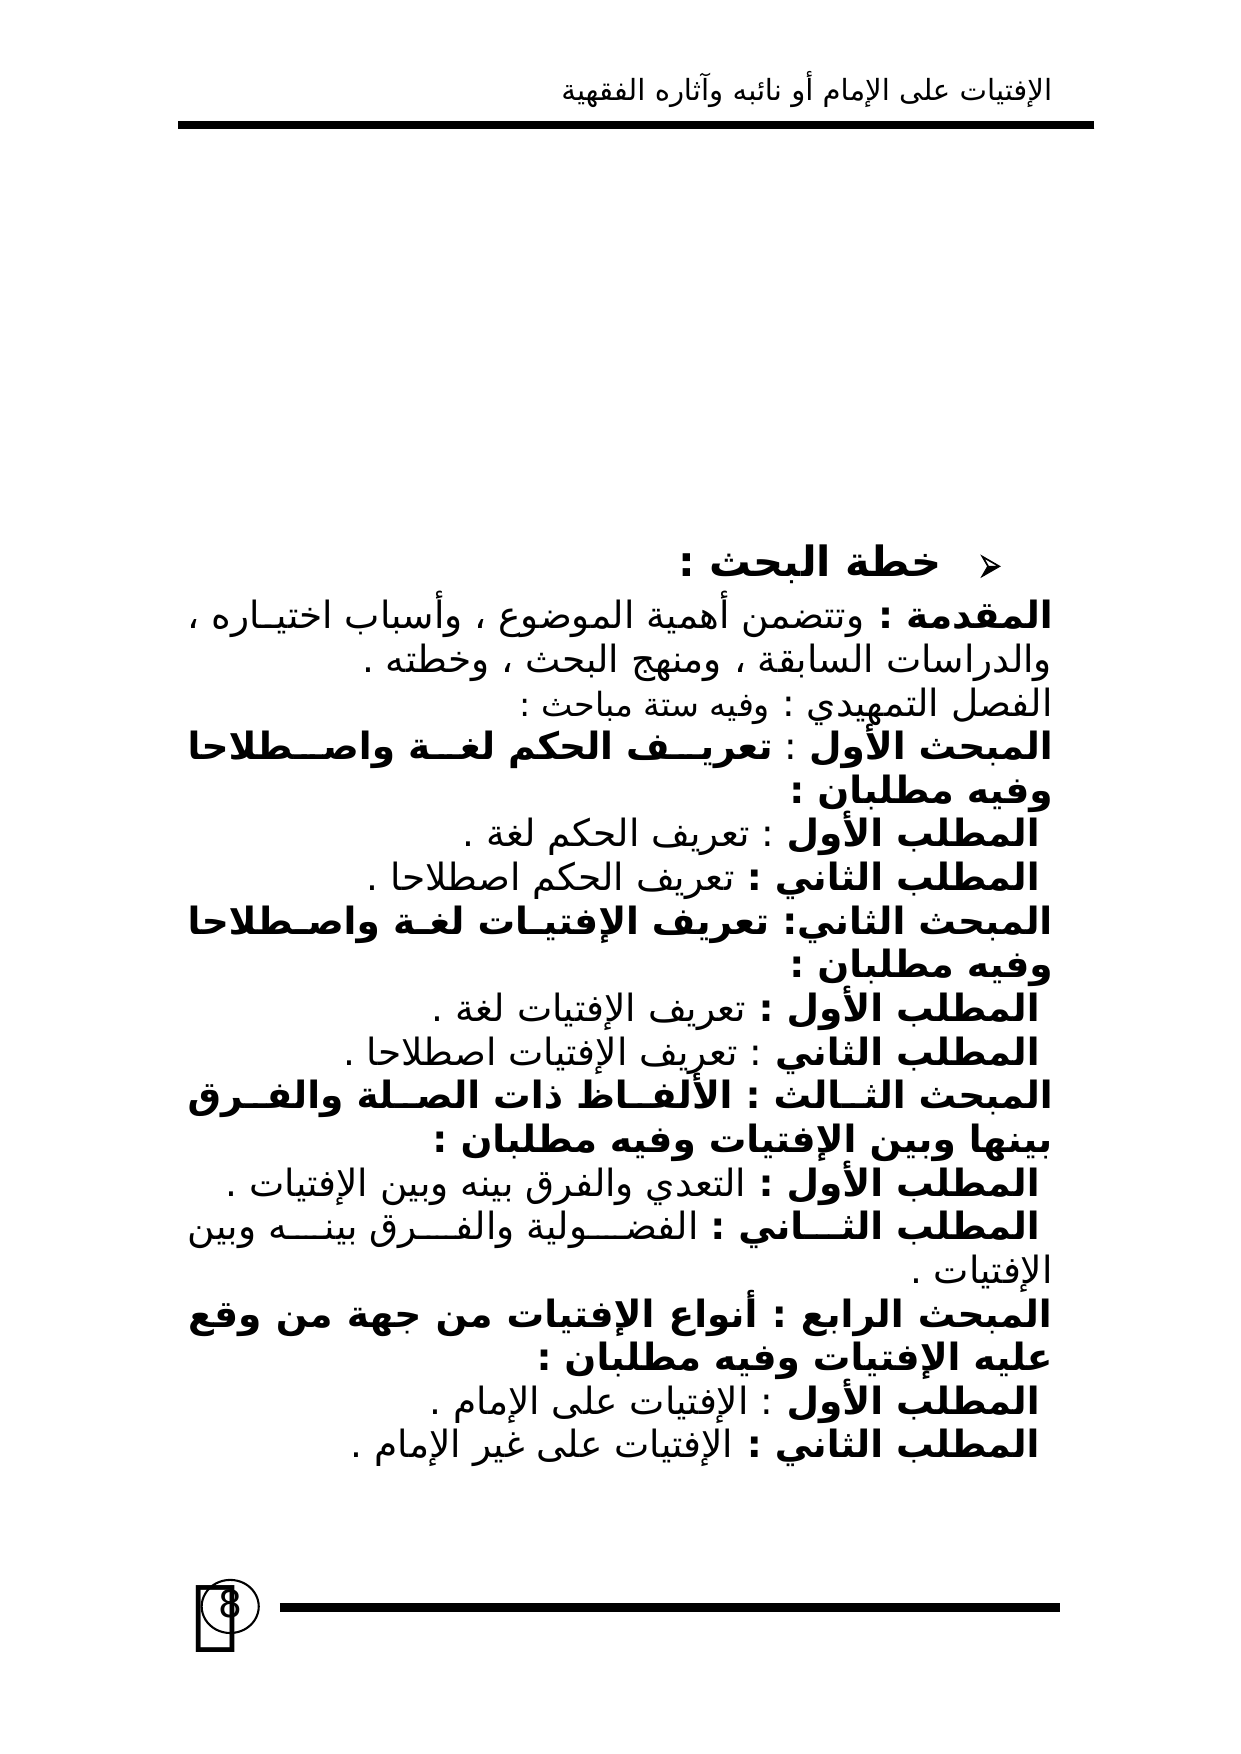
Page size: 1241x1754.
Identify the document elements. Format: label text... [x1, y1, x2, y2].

text المبحث الرابع : أنواع الإفتيات من جهة من وقع عليه الإفتيات وفيه مطلبان : [187, 1292, 1053, 1379]
text المطلب الثاني : تعريف الإفتيات اصطلاحا . [187, 1030, 1053, 1074]
text المطلب الأول : تعريف الحكم لغة . [187, 812, 1053, 856]
text المطلب الأول : تعريف الإفتيات لغة . [187, 987, 1053, 1030]
text المطلب الأول : التعدي والفرق بينه وبين الإفتيات . [187, 1161, 1053, 1205]
text المطلب الأول : الإفتيات على الإمام . [187, 1379, 1053, 1423]
text المطلب الثاني : الإفتيات على غير الإمام . [187, 1423, 1053, 1467]
text المطلب الثاني : الفضولية والفرق بينه وبين الإفتيات . [187, 1205, 1053, 1292]
text المطلب الثاني : تعريف الحكم اصطلاحا . [187, 856, 1053, 899]
text المبحث الثاني: تعريف الإفتيات لغة واصطلاحا وفيه مطلبان : [187, 899, 1053, 987]
text المبحث الأول : تعريف الحكم لغة واصطلاحا وفيه مطلبان : [187, 725, 1053, 812]
list خطة البحث : [187, 538, 979, 587]
text المبحث الثالث : الألفاظ ذات الصلة والفرق بينها وبين الإفتيات وفيه مطلبان : [187, 1074, 1053, 1161]
text المقدمة : وتتضمن أهمية الموضوع ، وأسباب اختياره ، والدراسات السابقة ، ومنهج البحث ، وخطته . [187, 594, 1053, 681]
text الفصل التمهيدي : وفيه ستة مباحث : [187, 681, 1053, 725]
